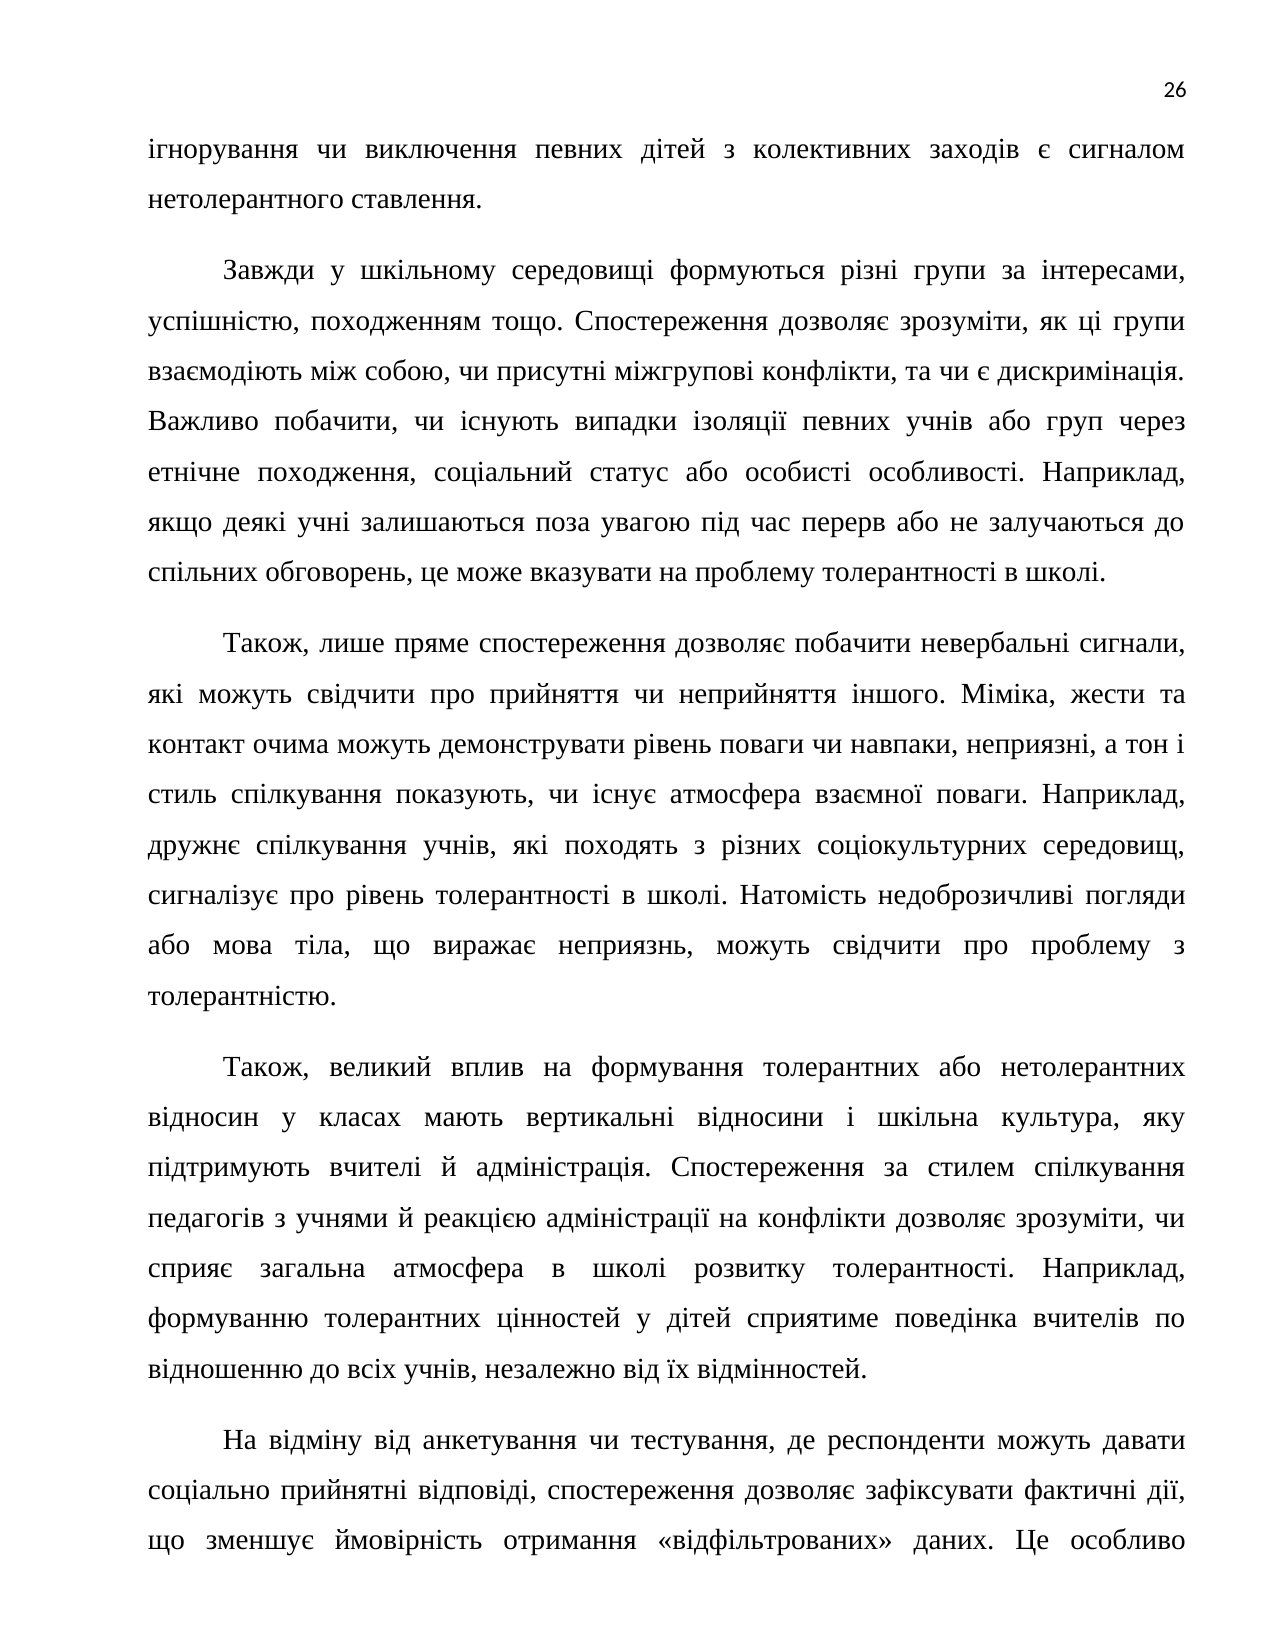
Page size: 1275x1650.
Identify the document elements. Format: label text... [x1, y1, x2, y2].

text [148, 1422, 1186, 1556]
text Також, великий вплив на формування толерантних або нетолерантних відносин у класах мають вертикальні відносини і шкільна культура, яку підтримують вчителі й адміністрація. Спостереження за стилем спілкування педагогів з учнями й реакцією адміністрації на конфлікти дозволяє зрозуміти, чи сприяє загальна атмосфера в школі розвитку толерантності. Наприклад, формуванню толерантних цінностей у дітей сприятиме поведінка вчителів по відношенню до всіх учнів, незалежно від їх відмінностей. [148, 1049, 1186, 1384]
text Також, лише пряме спостереження дозволяє побачити невербальні сигнали, які можуть свідчити про прийняття чи неприйняття іншого. Міміка, жести та контакт очима можуть демонструвати рівень поваги чи навпаки, неприязні, а тон і стиль спілкування показують, чи існує атмосфера взаємної поваги. Наприклад, дружнє спілкування учнів, які походять з різних соціокультурних середовищ, сигналізує про рівень толерантності в школі. Натомість недоброзичливі погляди або мова тіла, що виражає неприязнь, можуть свідчити про проблему з толерантністю. [148, 626, 1186, 1011]
text Завжди у шкільному середовищі формуються різні групи за інтересами, успішністю, походженням тощо. Спостереження дозволяє зрозуміти, як ці групи взаємодіють між собою, чи присутні міжгрупові конфлікти, та чи є дискримінація. Важливо побачити, чи існують випадки ізоляції певних учнів або груп через етнічне походження, соціальний статус або особисті особливості. Наприклад, якщо деякі учні залишаються поза увагою під час перерв або не залучаються до спільних обговорень, це може вказувати на проблему толерантності в школі. [148, 252, 1186, 588]
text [148, 131, 1186, 215]
